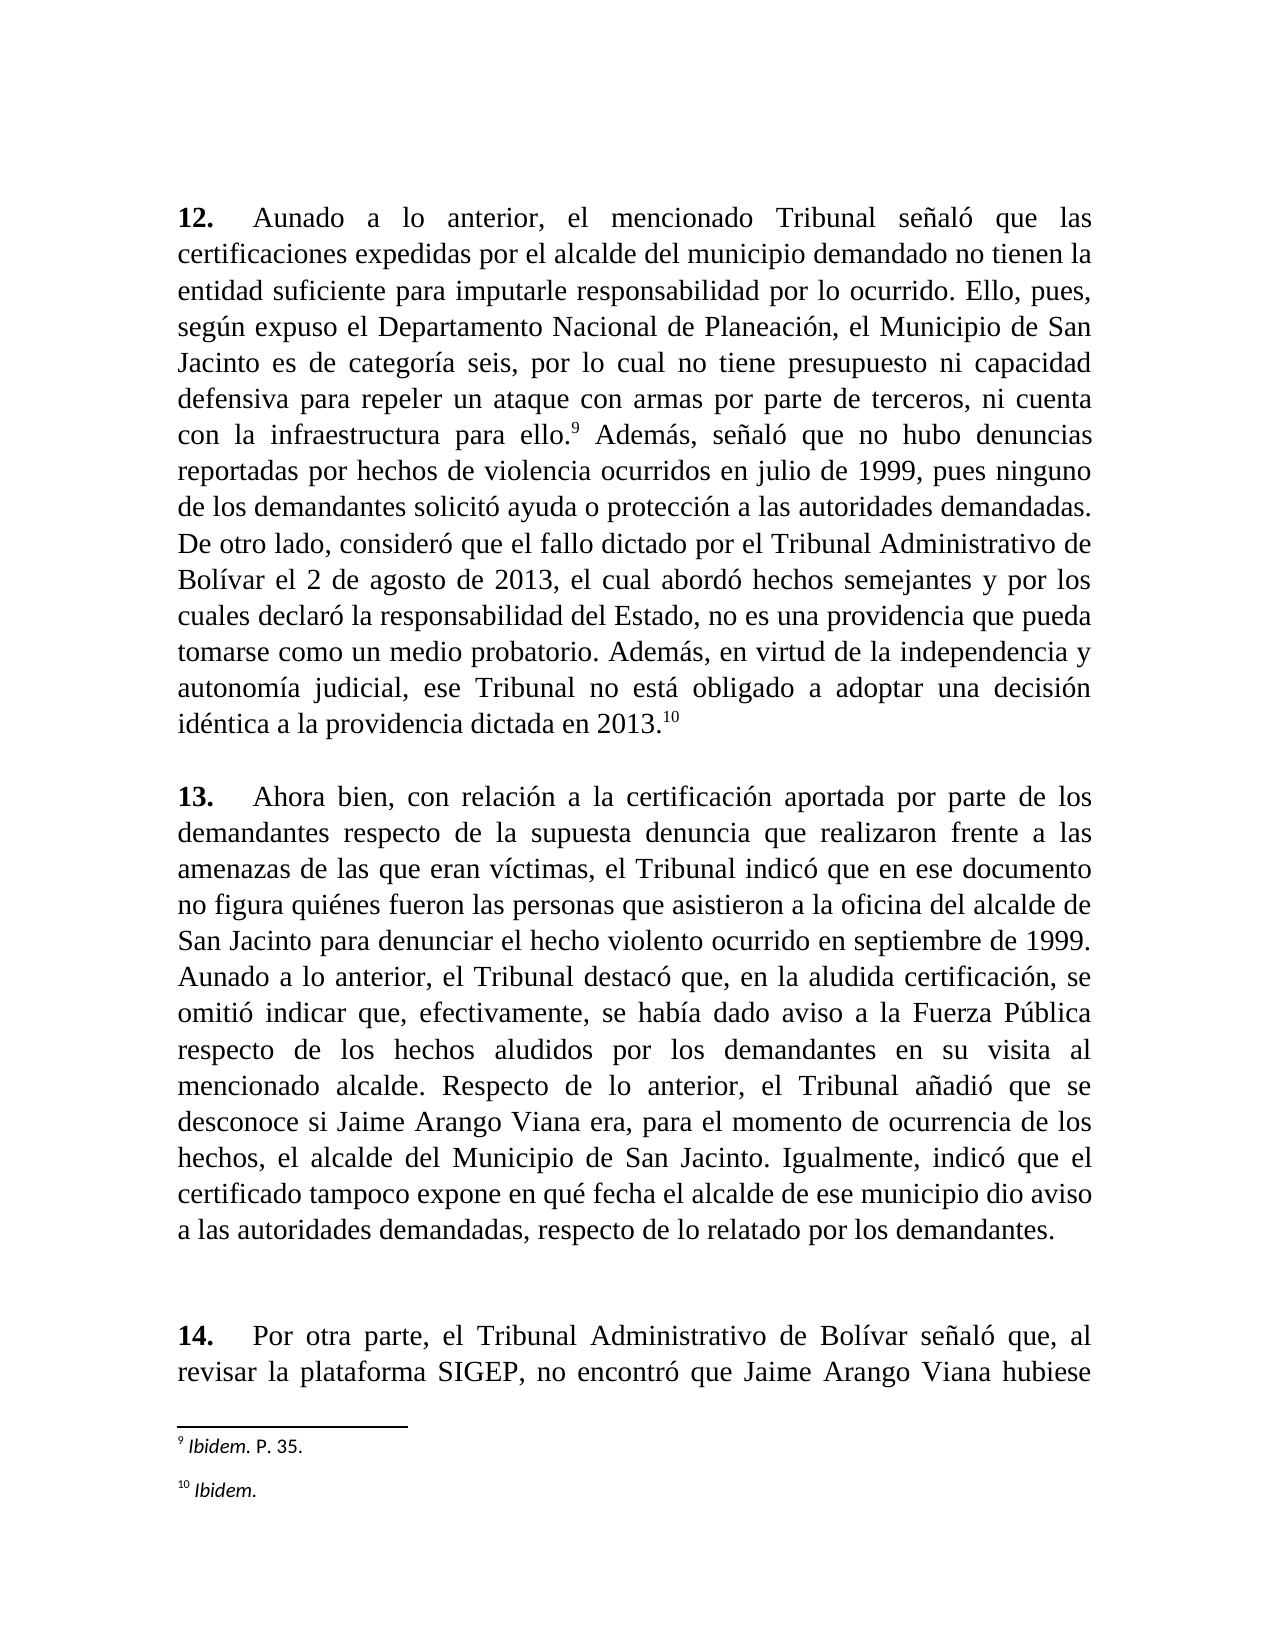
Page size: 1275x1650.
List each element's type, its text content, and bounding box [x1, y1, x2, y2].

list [177, 1318, 1093, 1388]
list Ahora bien, con relación a la certificación aportada por parte de los demandantes respecto de la supuesta denuncia que realizaron frente a las amenazas de las que eran víctimas, el Tribunal indicó que en ese documento no figura quiénes fueron las personas que asistieron a la oficina del alcalde de San Jacinto para denunciar el hecho violento ocurrido en septiembre de 1999. Aunado a lo anterior, el Tribunal destacó que, en la aludida certificación, se omitió indicar que, efectivamente, se había dado aviso a la Fuerza Pública respecto de los hechos aludidos por los demandantes en su visita al mencionado alcalde. Respecto de lo anterior, el Tribunal añadió que se desconoce si Jaime Arango Viana era, para el momento de ocurrencia de los hechos, el alcalde del Municipio de San Jacinto. Igualmente, indicó que el certificado tampoco expone en qué fecha el alcalde de ese municipio dio aviso a las autoridades demandadas, respecto de lo relatado por los demandantes. [177, 779, 1093, 1246]
list Aunado a lo anterior, el mencionado Tribunal señaló que las certificaciones expedidas por el alcalde del municipio demandado no tienen la entidad suficiente para imputarle responsabilidad por lo ocurrido. Ello, pues, según expuso el Departamento Nacional de Planeación, el Municipio de San Jacinto es de categoría seis, por lo cual no tiene presupuesto ni capacidad defensiva para repeler un ataque con armas por parte de terceros, ni cuenta con la infraestructura para ello. Además, señaló que no hubo denuncias reportadas por hechos de violencia ocurridos en julio de 1999, pues ninguno de los demandantes solicitó ayuda o protección a las autoridades demandadas. De otro lado, consideró que el fallo dictado por el Tribunal Administrativo de Bolívar el 2 de agosto de 2013, el cual abordó hechos semejantes y por los cuales declaró la responsabilidad del Estado, no es una providencia que pueda tomarse como un medio probatorio. Además, en virtud de la independencia y autonomía judicial, ese Tribunal no está obligado a adoptar una decisión idéntica a la providencia dictada en 2013. [177, 200, 1093, 740]
